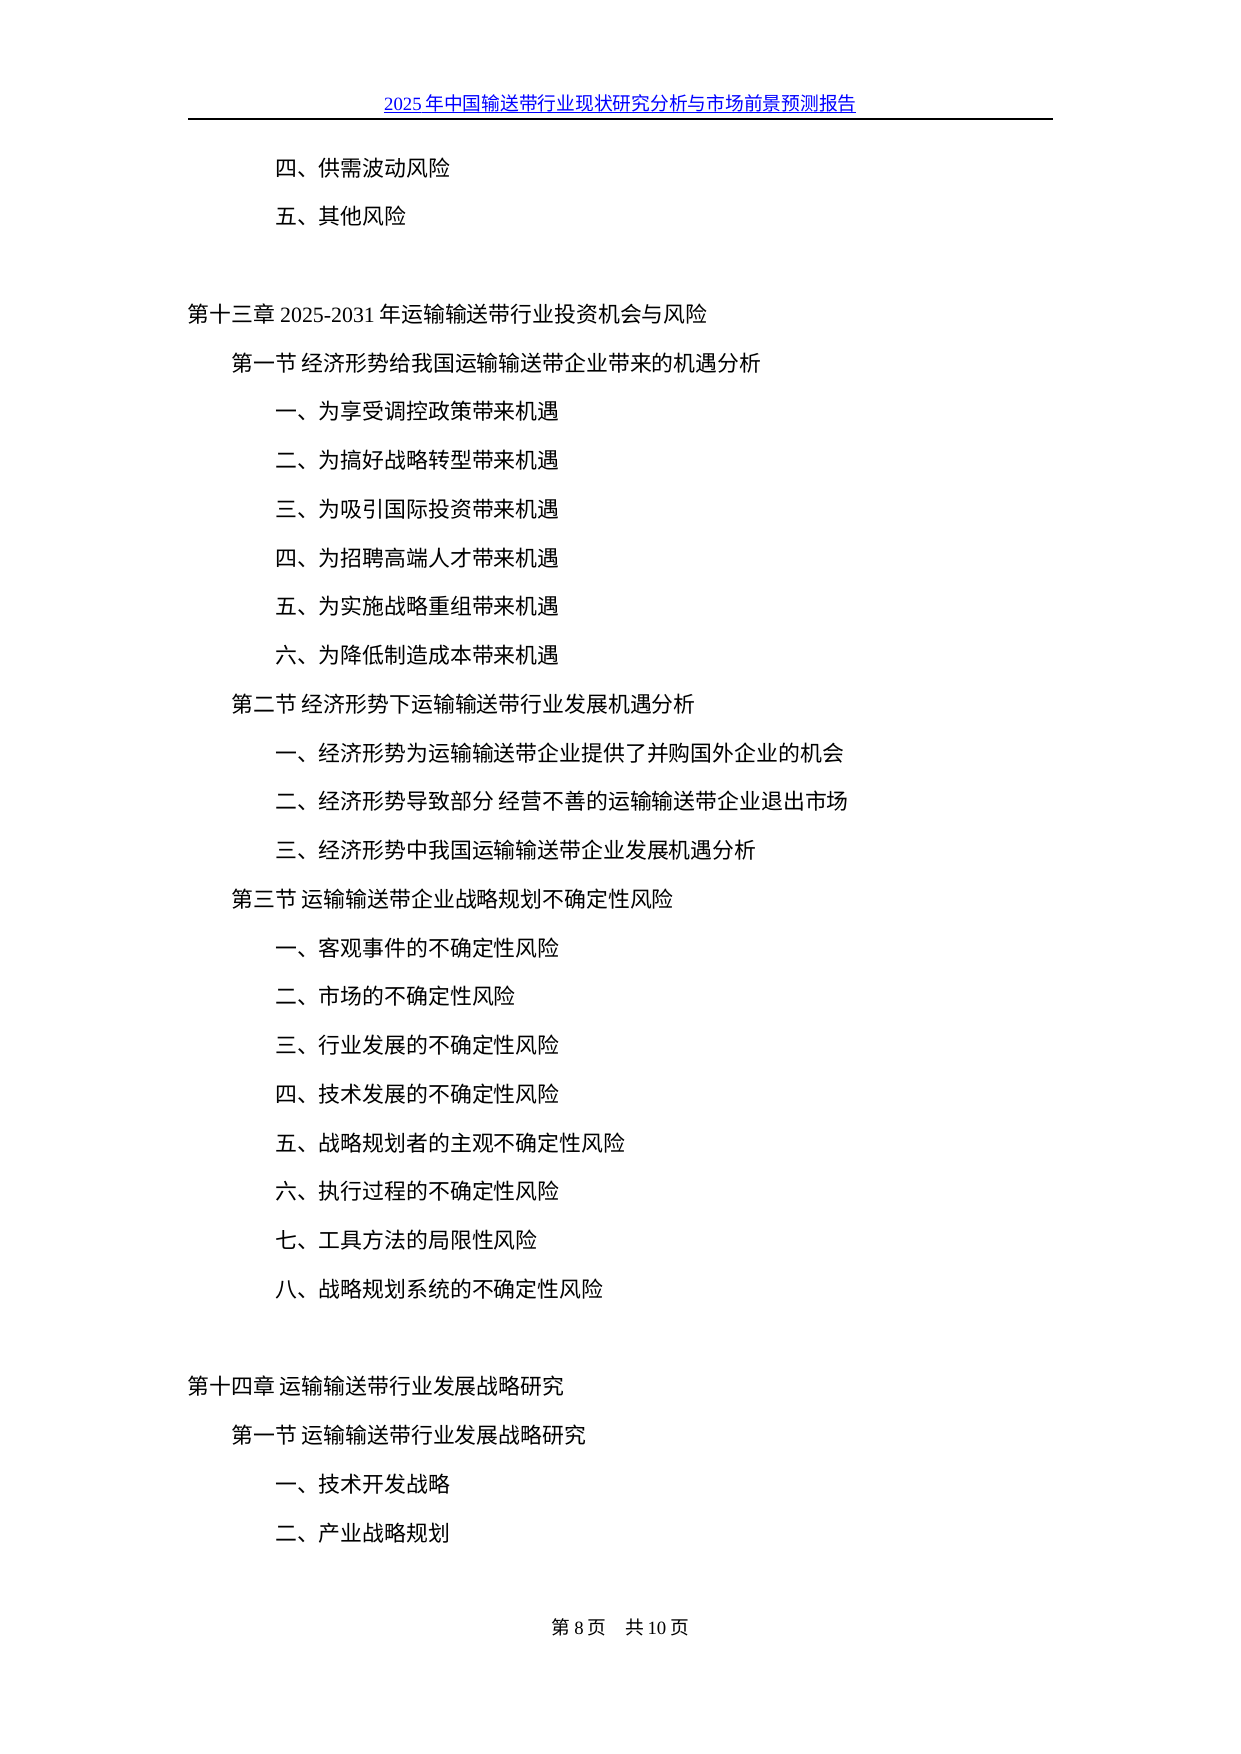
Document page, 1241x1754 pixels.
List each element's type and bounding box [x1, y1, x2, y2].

text [187, 150, 1053, 1548]
